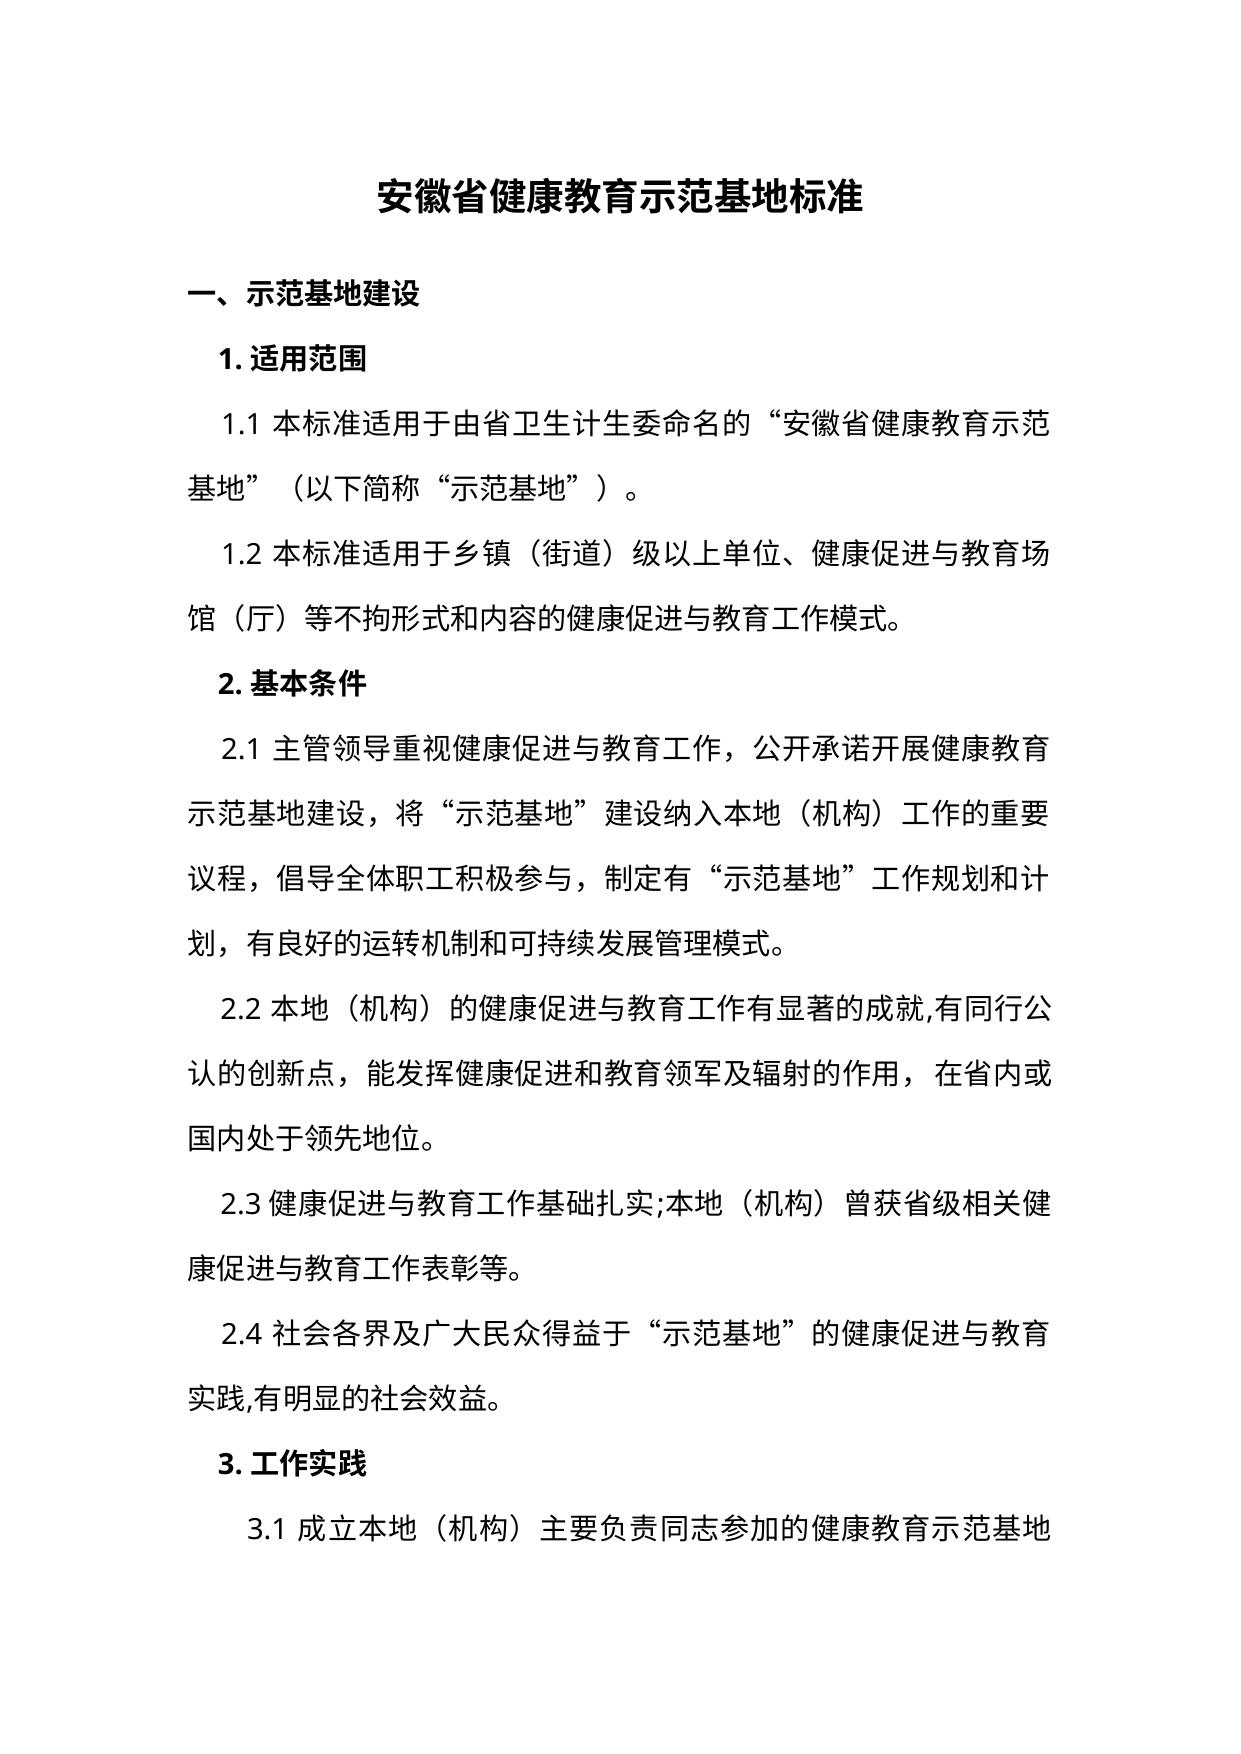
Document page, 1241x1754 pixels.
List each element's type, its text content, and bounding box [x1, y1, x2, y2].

text 2.3健康促进与教育工作基础扎实;本地（机构）曾获省级相关健康促进与教育工作表彰等。 [187, 1169, 1053, 1299]
text 1.2 本标准适用于乡镇（街道）级以上单位、健康促进与教育场馆（厅）等不拘形式和内容的健康促进与教育工作模式。 [187, 519, 1053, 649]
text 2. 基本条件 [187, 649, 1053, 714]
text 3. 工作实践 [187, 1429, 1053, 1494]
text 1.1 本标准适用于由省卫生计生委命名的“安徽省健康教育示范基地”（以下简称“示范基地”）。 [187, 389, 1053, 519]
text 2.4 社会各界及广大民众得益于“示范基地”的健康促进与教育实践,有明显的社会效益。 [187, 1299, 1053, 1429]
text 安徽省健康教育示范基地标准 [187, 162, 1053, 227]
text 2.1 主管领导重视健康促进与教育工作，公开承诺开展健康教育示范基地建设，将“示范基地”建设纳入本地（机构）工作的重要议程，倡导全体职工积极参与，制定有“示范基地”工作规划和计划，有良好的运转机制和可持续发展管理模式。 [187, 714, 1053, 974]
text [187, 1494, 1053, 1559]
text 1. 适用范围 [187, 324, 1053, 389]
text 2.2 本地（机构）的健康促进与教育工作有显著的成就,有同行公认的创新点，能发挥健康促进和教育领军及辐射的作用，在省内或国内处于领先地位。 [187, 974, 1053, 1169]
text 一、示范基地建设 [187, 259, 1053, 324]
